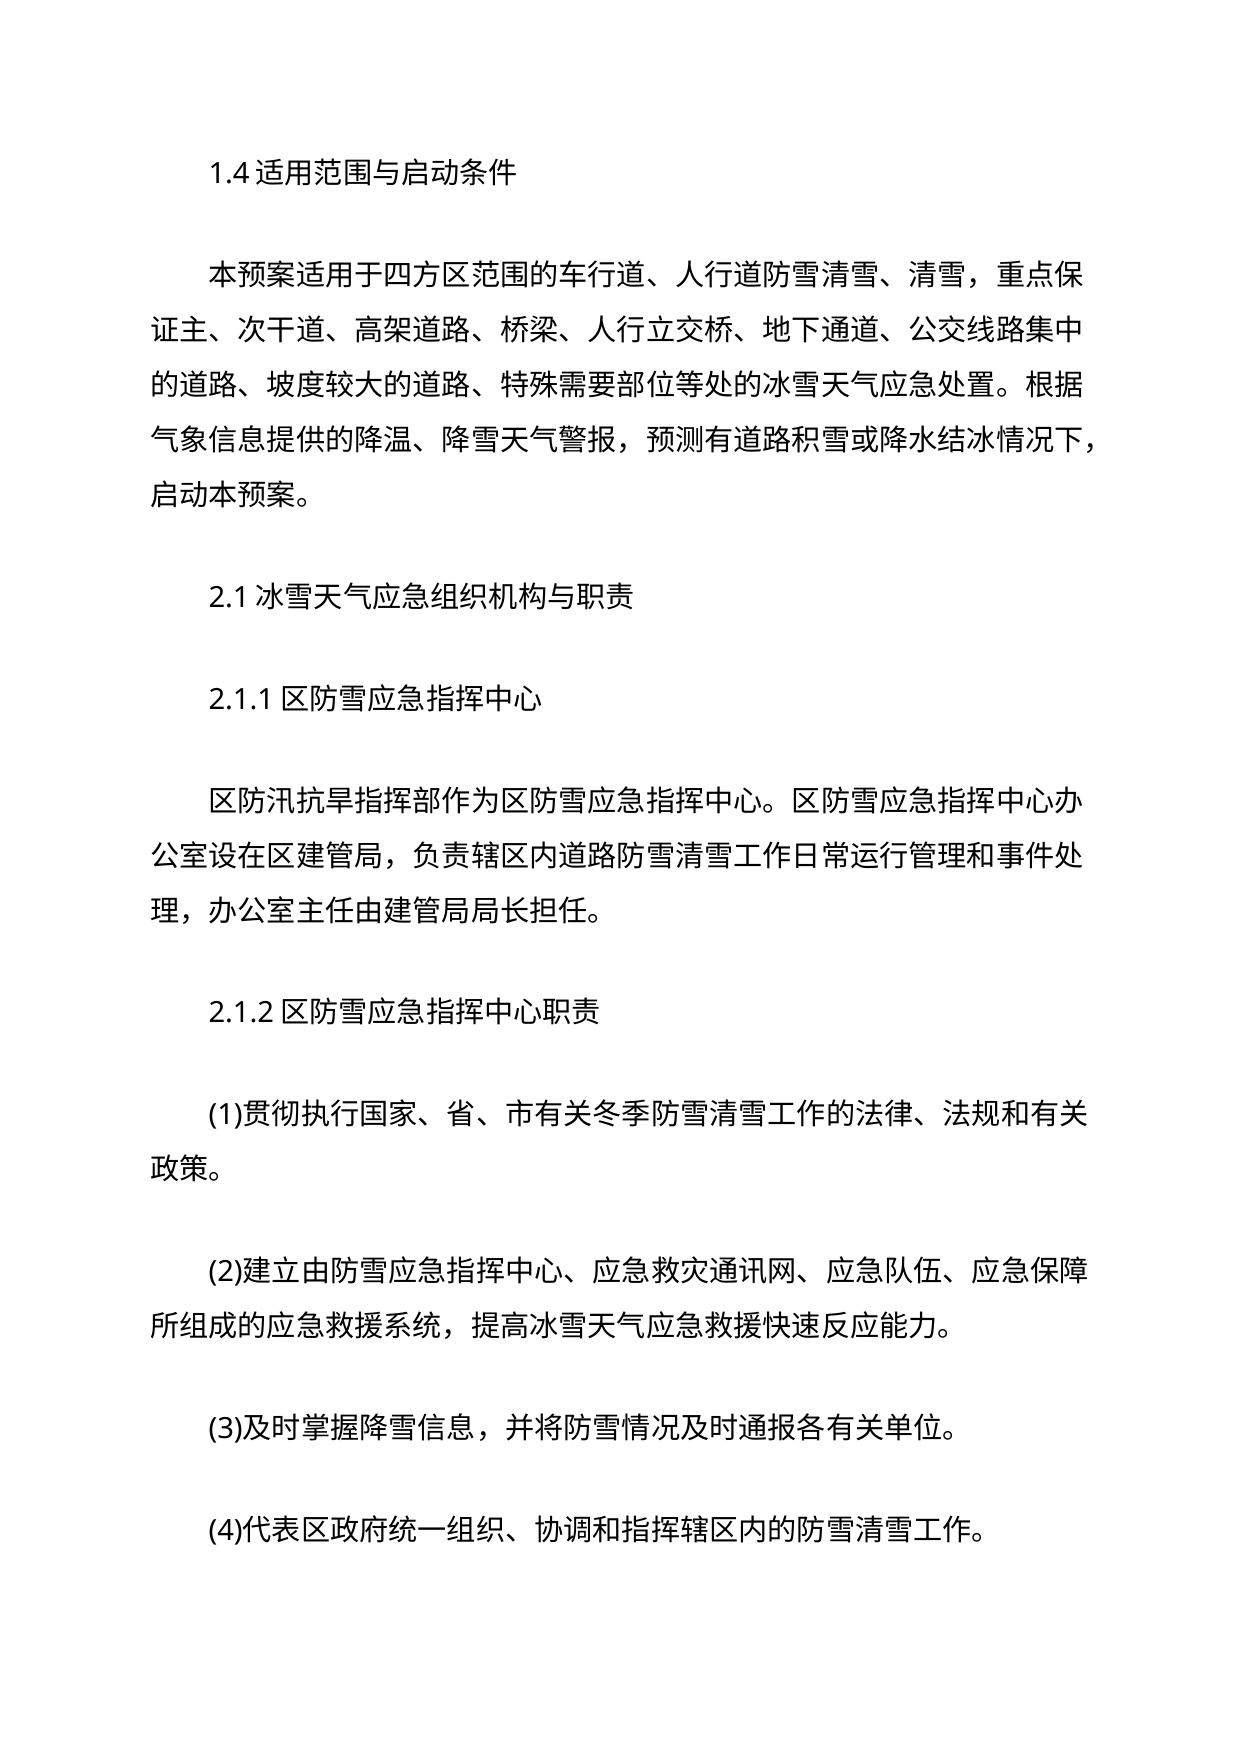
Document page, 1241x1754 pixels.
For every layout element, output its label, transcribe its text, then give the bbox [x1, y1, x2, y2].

text 1.4适用范围与启动条件 [150, 150, 1090, 192]
text (1)贯彻执行国家、省、市有关冬季防雪清雪工作的法律、法规和有关政策。 [150, 1091, 1090, 1188]
text 区防汛抗旱指挥部作为区防雪应急指挥中心。区防雪应急指挥中心办公室设在区建管局，负责辖区内道路防雪清雪工作日常运行管理和事件处理，办公室主任由建管局局长担任。 [150, 777, 1090, 929]
text 2.1.2区防雪应急指挥中心职责 [150, 989, 1090, 1031]
text 2.1.1区防雪应急指挥中心 [150, 675, 1090, 718]
text (3)及时掌握降雪信息，并将防雪情况及时通报各有关单位。 [150, 1404, 1090, 1447]
text 2.1冰雪天气应急组织机构与职责 [150, 573, 1090, 616]
text (4)代表区政府统一组织、协调和指挥辖区内的防雪清雪工作。 [150, 1506, 1090, 1549]
text 本预案适用于四方区范围的车行道、人行道防雪清雪、清雪，重点保证主、次干道、高架道路、桥梁、人行立交桥、地下通道、公交线路集中的道路、坡度较大的道路、特殊需要部位等处的冰雪天气应急处置。根据气象信息提供的降温、降雪天气警报，预测有道路积雪或降水结冰情况下，启动本预案。 [150, 252, 1090, 514]
text (2)建立由防雪应急指挥中心、应急救灾通讯网、应急队伍、应急保障所组成的应急救援系统，提高冰雪天气应急救援快速反应能力。 [150, 1248, 1090, 1345]
